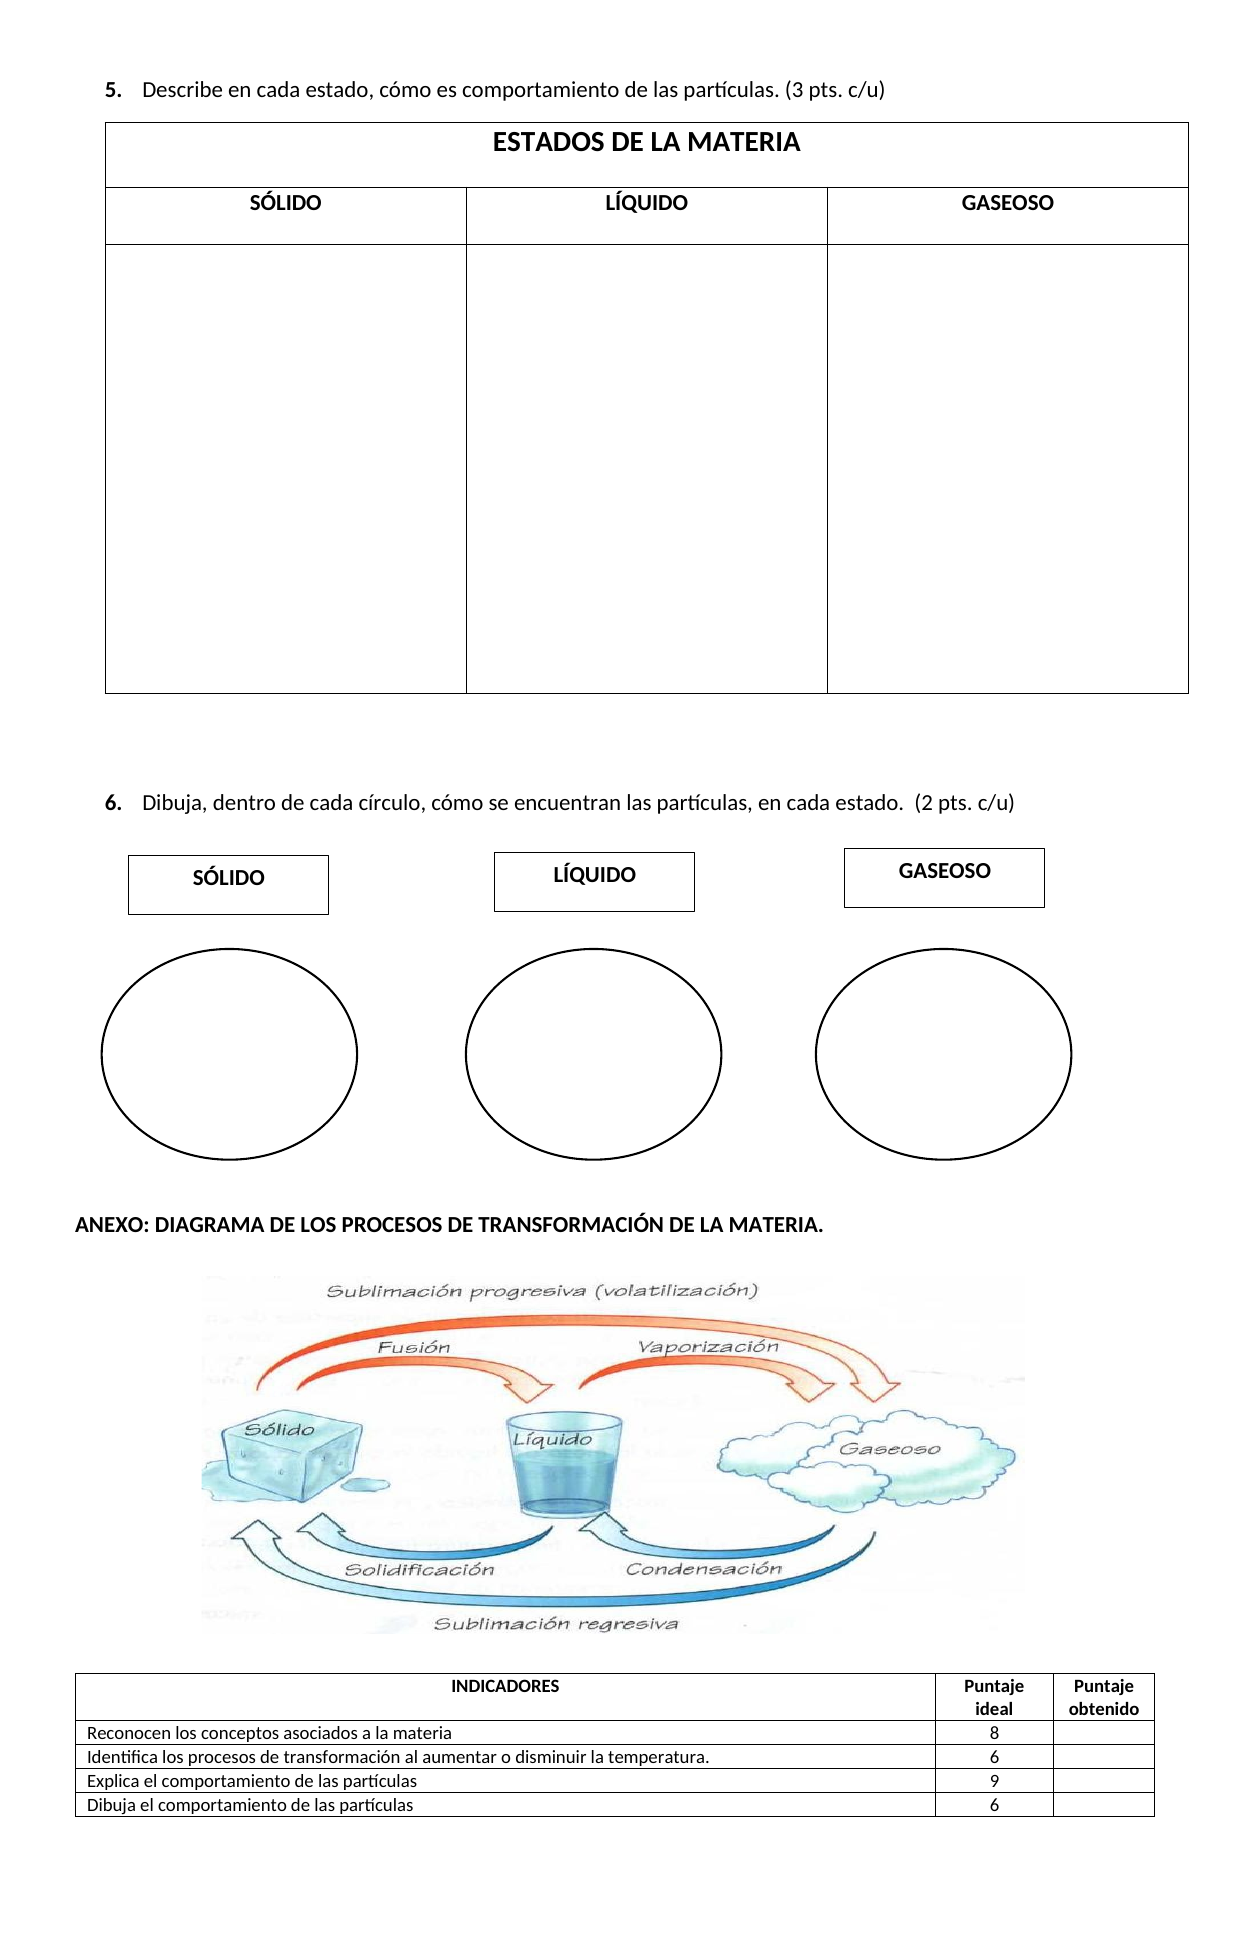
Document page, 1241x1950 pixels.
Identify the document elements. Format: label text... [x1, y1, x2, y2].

table_cell 9 [936, 1769, 1053, 1792]
table_cell 6 [936, 1745, 1053, 1768]
table_cell [1054, 1769, 1154, 1792]
table_header ESTADOS DE LA MATERIA [106, 123, 1188, 187]
table_cell [106, 245, 466, 693]
table_cell [1054, 1745, 1154, 1768]
table_cell [467, 245, 827, 693]
table_cell Explica el comportamiento de las partículas [76, 1769, 935, 1792]
list Dibuja, dentro de cada círculo, cómo se encuentran las partículas, en cada estado. (2 pts. c/u) [104, 788, 1165, 816]
table_cell SÓLIDO [106, 188, 466, 244]
table_cell Reconocen los conceptos asociados a la materia [76, 1721, 935, 1744]
table_cell [1054, 1793, 1154, 1816]
table_cell Dibuja el comportamiento de las partículas [76, 1793, 935, 1816]
table_cell 6 [936, 1793, 1053, 1816]
table_header INDICADORES [76, 1674, 935, 1720]
text ANEXO: DIAGRAMA DE LOS PROCESOS DE TRANSFORMACIÓN DE LA MATERIA. [75, 1210, 1165, 1238]
list Describe en cada estado, cómo es comportamiento de las partículas. (3 pts. c/u) [104, 75, 1165, 103]
table_cell Identifica los procesos de transformación al aumentar o disminuir la temperatura. [76, 1745, 935, 1768]
table_cell 8 [936, 1721, 1053, 1744]
table_cell [828, 245, 1188, 693]
table_cell LÍQUIDO [467, 188, 827, 244]
table_header Puntaje ideal [936, 1674, 1053, 1720]
table_cell GASEOSO [828, 188, 1188, 244]
picture [201, 1276, 1025, 1634]
table_cell [1054, 1721, 1154, 1744]
table_header Puntaje obtenido [1054, 1674, 1154, 1720]
